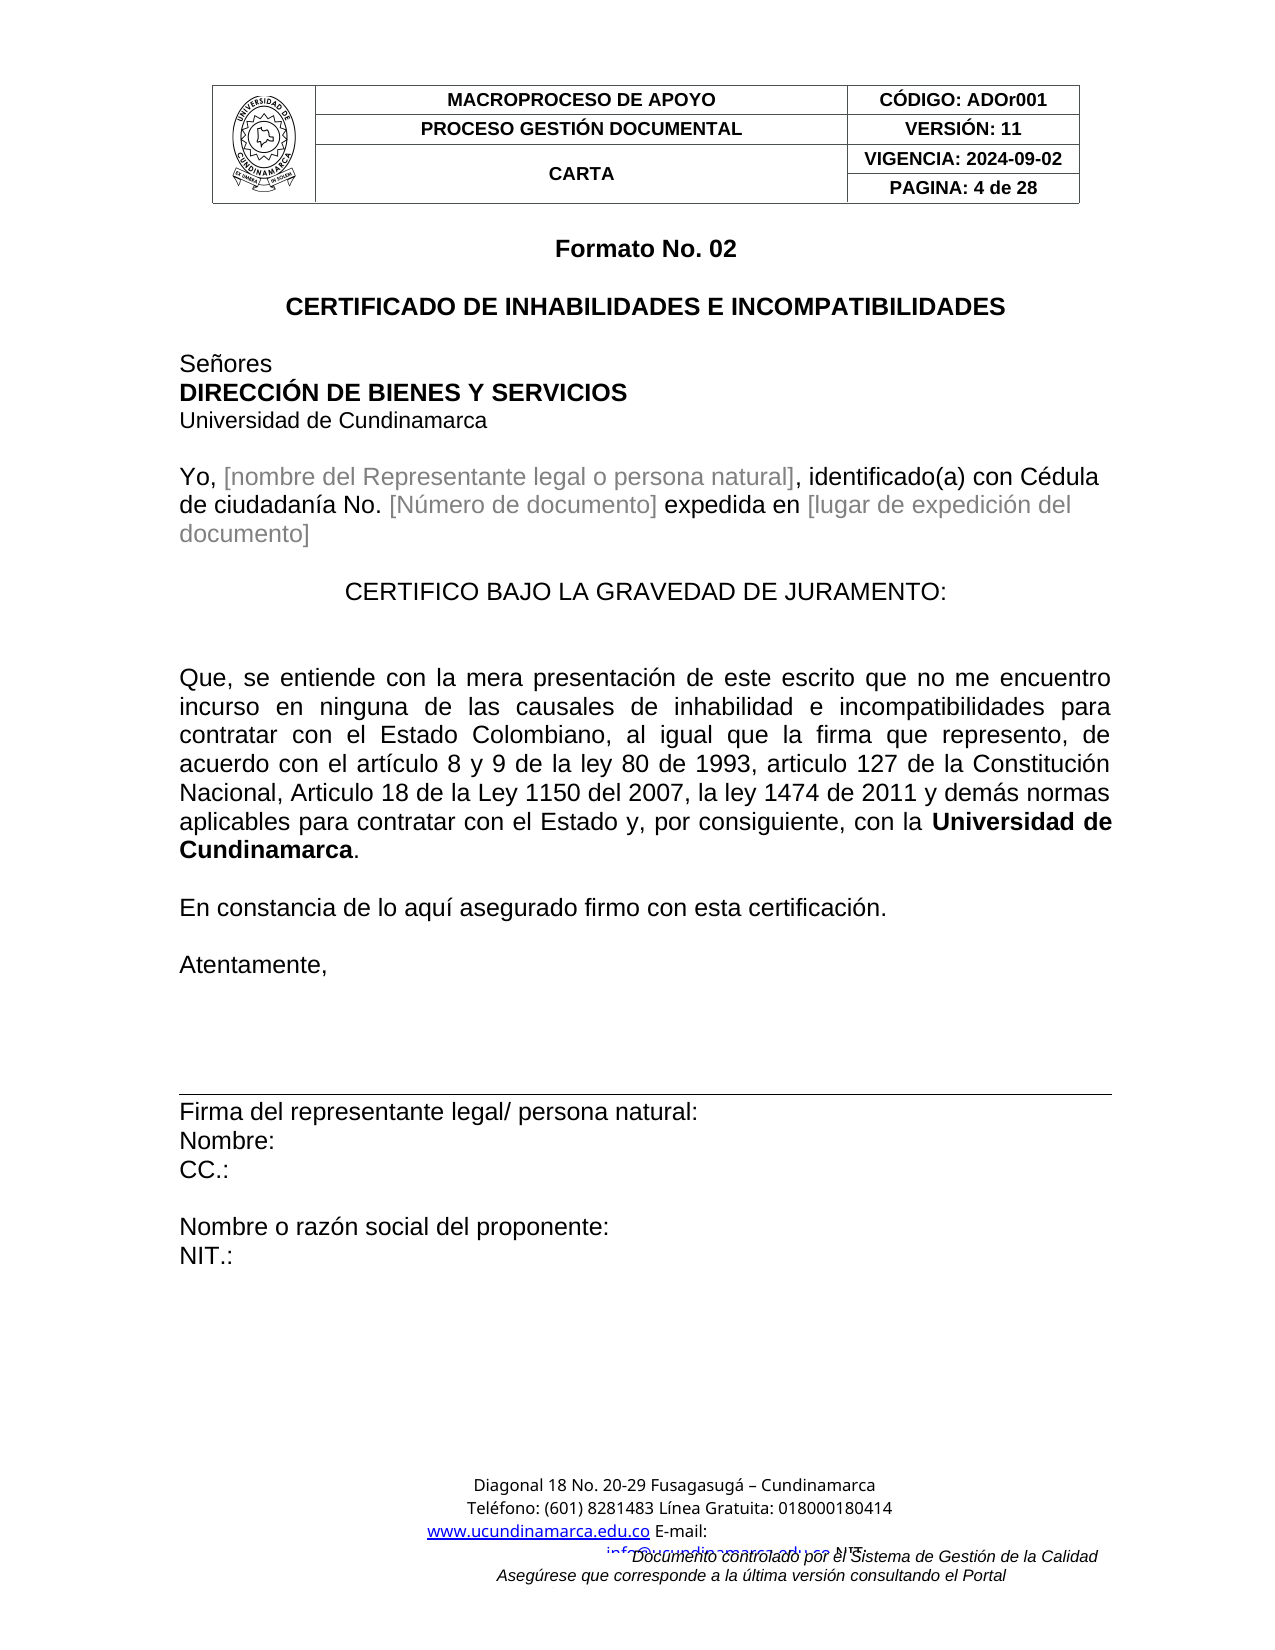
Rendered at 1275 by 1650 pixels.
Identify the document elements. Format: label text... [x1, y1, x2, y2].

picture [232, 96, 296, 192]
text CERTIFICADO DE INHABILIDADES E INCOMPATIBILIDADES [179, 292, 1112, 320]
text Señores [179, 349, 1112, 378]
text Universidad de Cundinamarca [179, 407, 1112, 433]
text Que, se entiende con la mera presentación de este escrito que no me encuentro incurso en ninguna de las causales de inhabilidad e incompatibilidades para contratar con el Estado Colombiano, al igual que la firma que represento, de acuerdo con el artículo 8 y 9 de la ley 80 de 1993, articulo 127 de la Constitución Nacional, Articulo 18 de la Ley 1150 del 2007, la ley 1474 de 2011 y demás normas aplicables para contratar con el Estado y, por consiguiente, con la Universidad de Cundinamarca. [179, 663, 1112, 864]
text Atentamente, [179, 951, 1112, 979]
text CERTIFICO BAJO LA GRAVEDAD DE JURAMENTO: [179, 577, 1112, 606]
text DIRECCIÓN DE BIENES Y SERVICIOS [179, 378, 1112, 407]
text CC.: [179, 1155, 1112, 1184]
text Nombre o razón social del proponente: [179, 1212, 1112, 1241]
text Formato No. 02 [179, 234, 1112, 263]
text NIT.: [179, 1241, 1112, 1270]
text En constancia de lo aquí asegurado firmo con esta certificación. [179, 893, 1112, 922]
text Yo, [nombre del Representante legal o persona natural], identificado(a) con Cédula de ciudadanía No. [Número de documento] expedida en [lugar de expedición del documento] [179, 462, 1112, 548]
text Nombre: [179, 1126, 1112, 1155]
text Firma del representante legal/ persona natural: [179, 1095, 1112, 1126]
